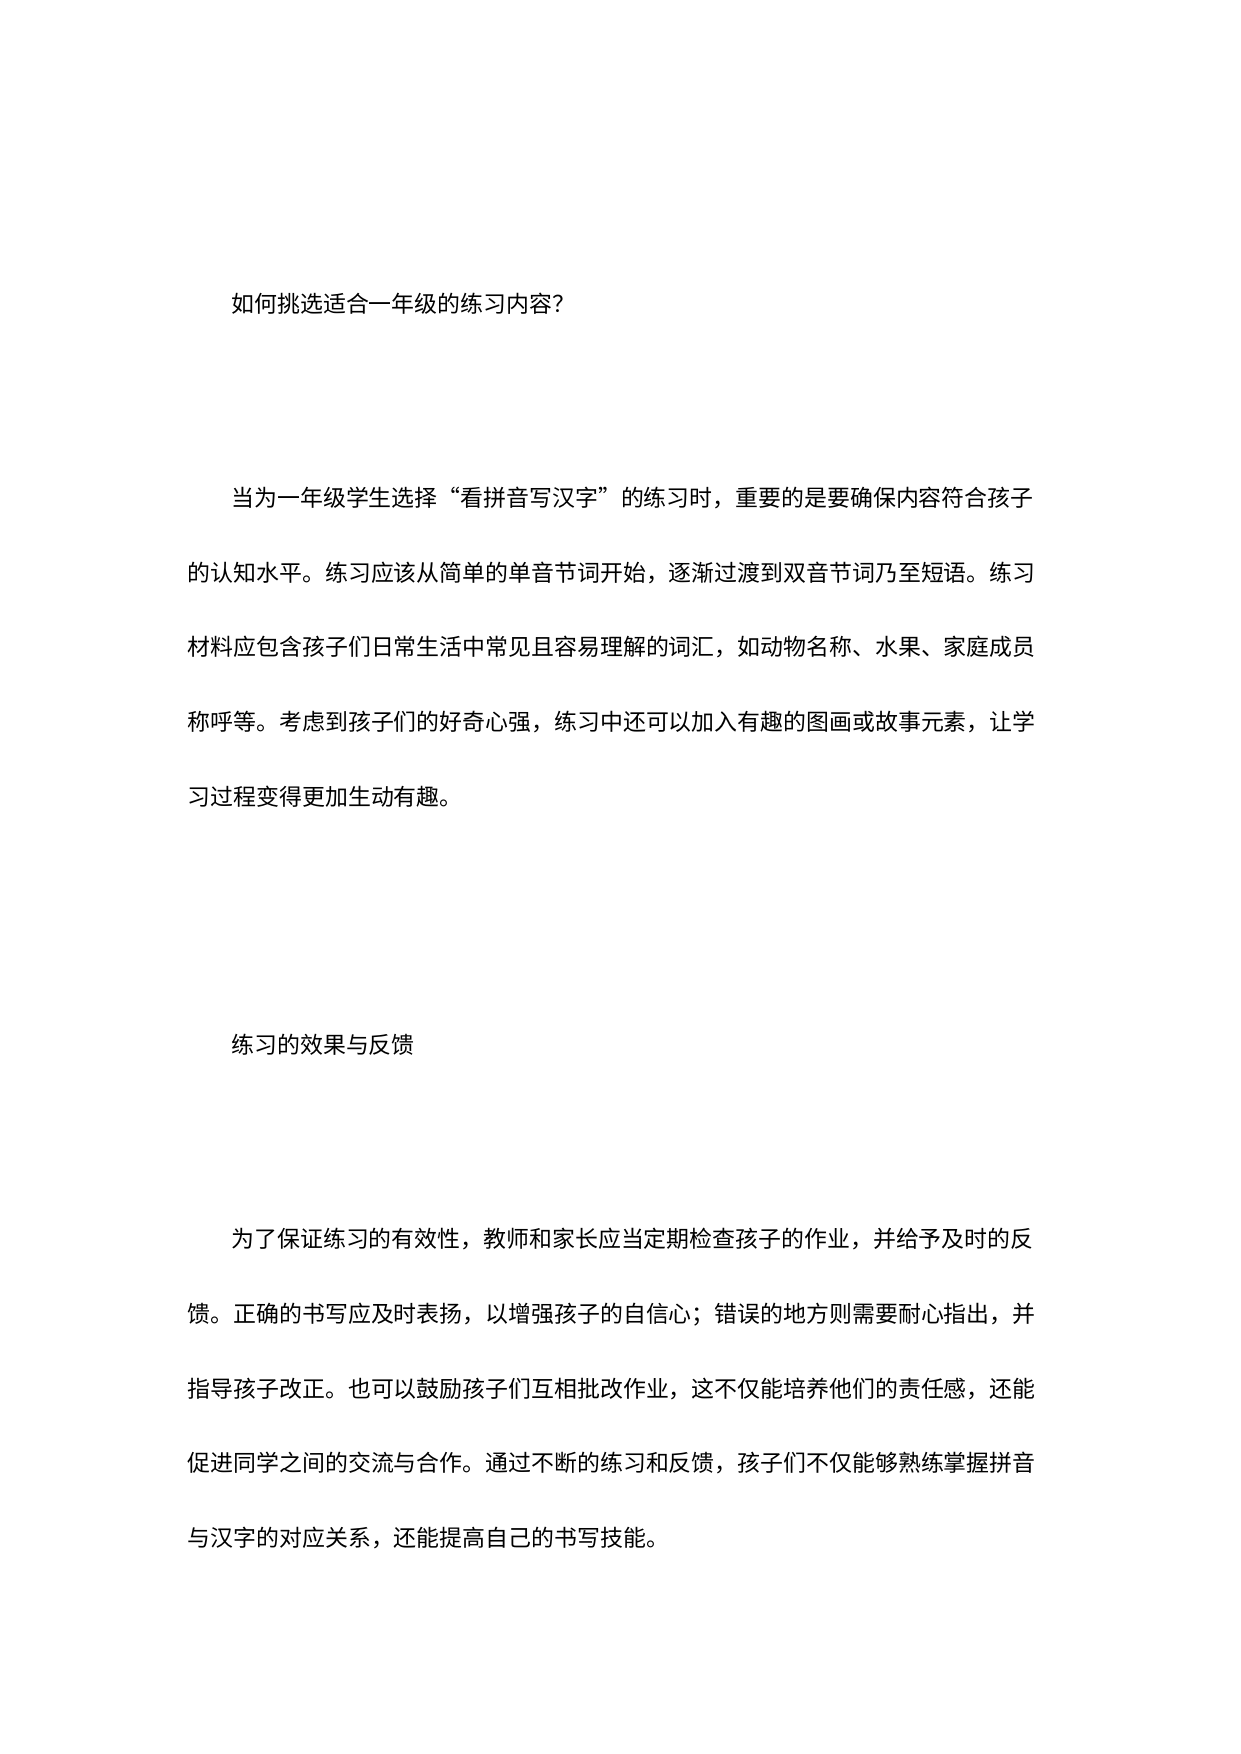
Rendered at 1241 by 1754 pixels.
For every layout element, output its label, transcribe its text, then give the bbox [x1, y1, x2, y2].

text 练习的效果与反馈 [187, 1011, 1053, 1076]
text 当为一年级学生选择“看拼音写汉字”的练习时，重要的是要确保内容符合孩子的认知水平。练习应该从简单的单音节词开始，逐渐过渡到双音节词乃至短语。练习材料应包含孩子们日常生活中常见且容易理解的词汇，如动物名称、水果、家庭成员称呼等。考虑到孩子们的好奇心强，练习中还可以加入有趣的图画或故事元素，让学习过程变得更加生动有趣。 [187, 464, 1053, 828]
text 为了保证练习的有效性，教师和家长应当定期检查孩子的作业，并给予及时的反馈。正确的书写应及时表扬，以增强孩子的自信心；错误的地方则需要耐心指出，并指导孩子改正。也可以鼓励孩子们互相批改作业，这不仅能培养他们的责任感，还能促进同学之间的交流与合作。通过不断的练习和反馈，孩子们不仅能够熟练掌握拼音与汉字的对应关系，还能提高自己的书写技能。 [187, 1205, 1053, 1569]
text 如何挑选适合一年级的练习内容？ [187, 270, 1053, 335]
